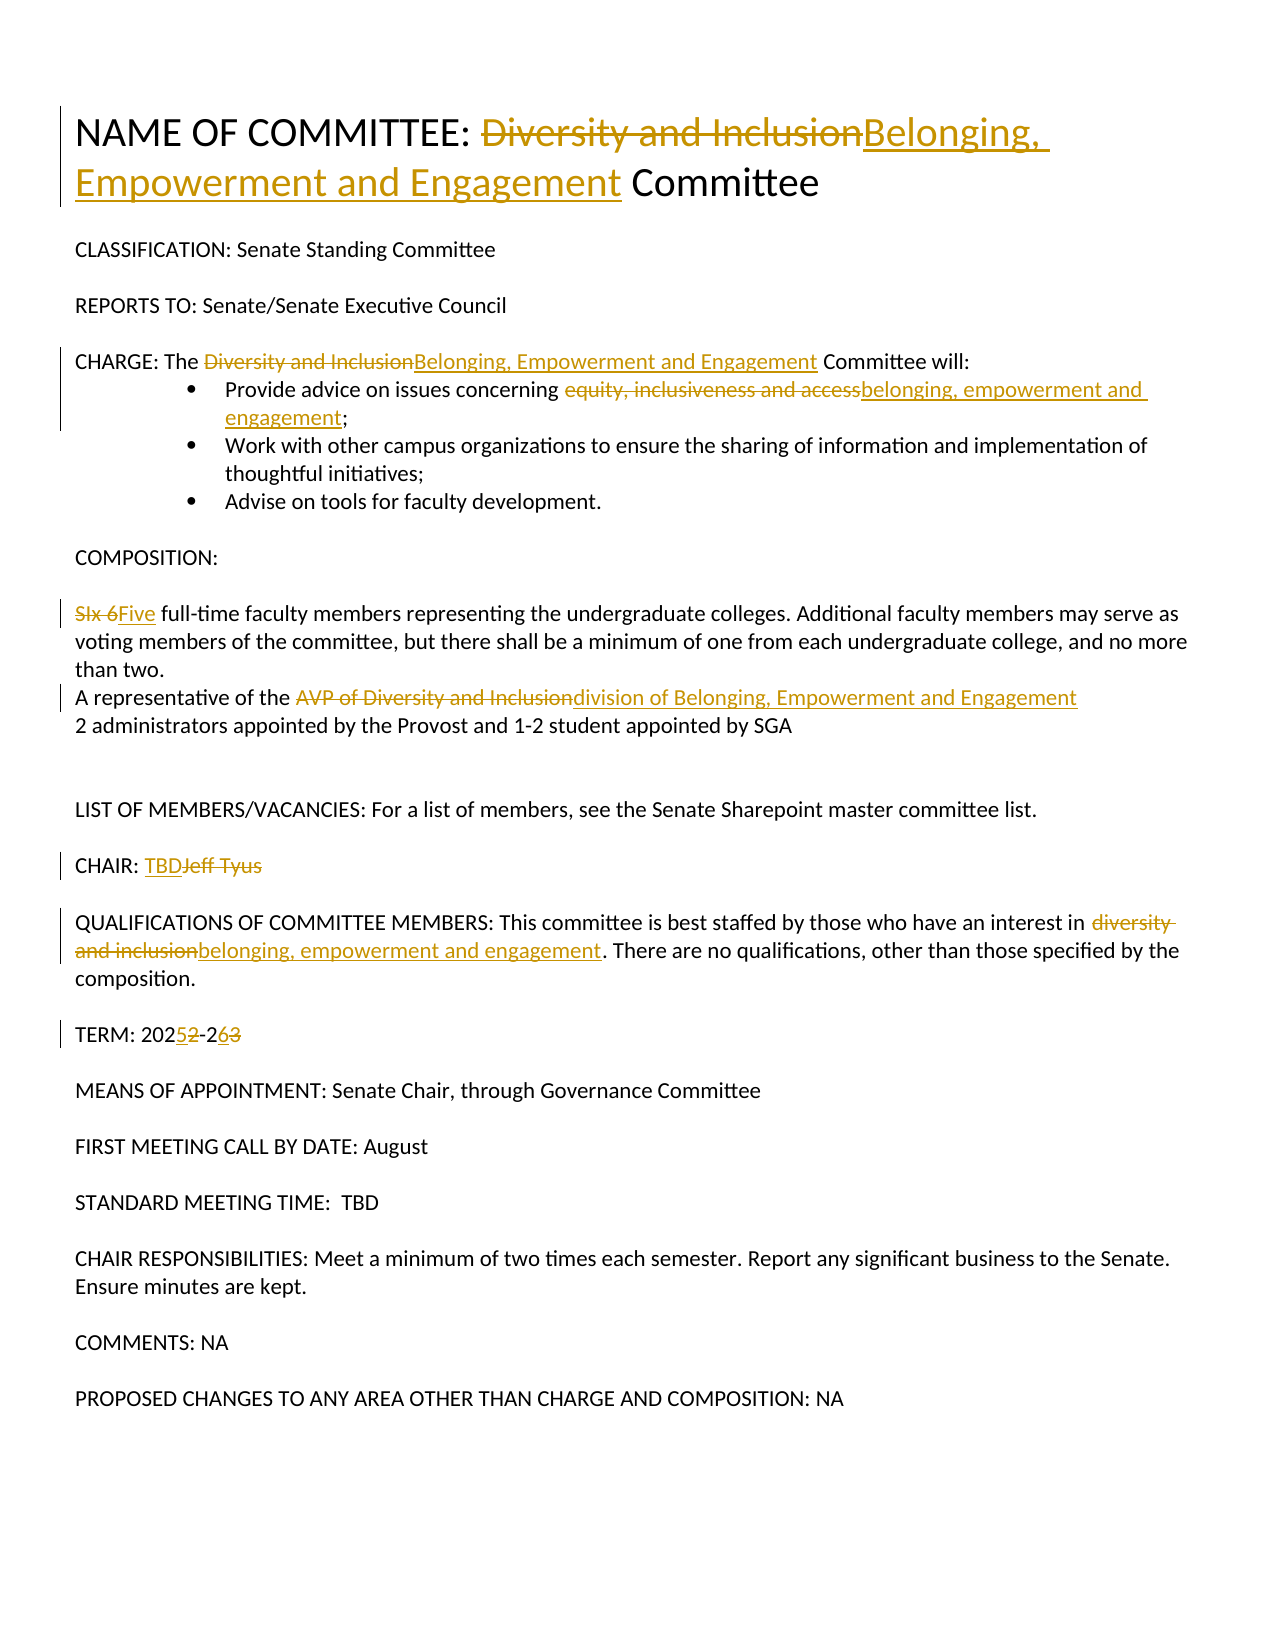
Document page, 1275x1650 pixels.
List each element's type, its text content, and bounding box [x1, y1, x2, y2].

list Advise on tools for faculty development. [187, 487, 1200, 515]
text STANDARD MEETING TIME: TBD [75, 1188, 1200, 1216]
list Work with other campus organizations to ensure the sharing of information and implementation of thoughtful initiatives; [187, 431, 1200, 487]
text CHAIR: [75, 852, 1200, 880]
text 2 administrators appointed by the Provost and 1-2 student appointed by SGA [75, 712, 1200, 739]
text PROPOSED CHANGES TO ANY AREA OTHER THAN CHARGE AND COMPOSITION: NA [75, 1384, 1200, 1412]
text FIRST MEETING CALL BY DATE: August [75, 1132, 1200, 1160]
text QUALIFICATIONS OF COMMITTEE MEMBERS: This committee is best staffed by those who have an interest in . There are no qualifications, other than those specified by the composition. [75, 908, 1200, 992]
text REPORTS TO: Senate/Senate Executive Council [75, 291, 1200, 319]
text full-time faculty members representing the undergraduate colleges. Additional faculty members may serve as voting members of the committee, but there shall be a minimum of one from each undergraduate college, and no more than two. [75, 599, 1200, 683]
list Provide advice on issues concerning ; [187, 375, 1200, 431]
text CHAIR RESPONSIBILITIES: Meet a minimum of two times each semester. Report any significant business to the Senate. Ensure minutes are kept. [75, 1244, 1200, 1300]
text A representative of the [75, 683, 1200, 712]
text COMPOSITION: [75, 543, 1200, 571]
text TERM: 202-2 [75, 1020, 1200, 1048]
text COMMENTS: NA [75, 1328, 1200, 1356]
text NAME OF COMMITTEE: Committee [75, 106, 1200, 207]
text CLASSIFICATION: Senate Standing Committee [75, 235, 1200, 263]
text LIST OF MEMBERS/VACANCIES: For a list of members, see the Senate Sharepoint master committee list. [75, 796, 1200, 824]
text CHARGE: The Committee will: [75, 347, 1200, 375]
text MEANS OF APPOINTMENT: Senate Chair, through Governance Committee [75, 1076, 1200, 1104]
